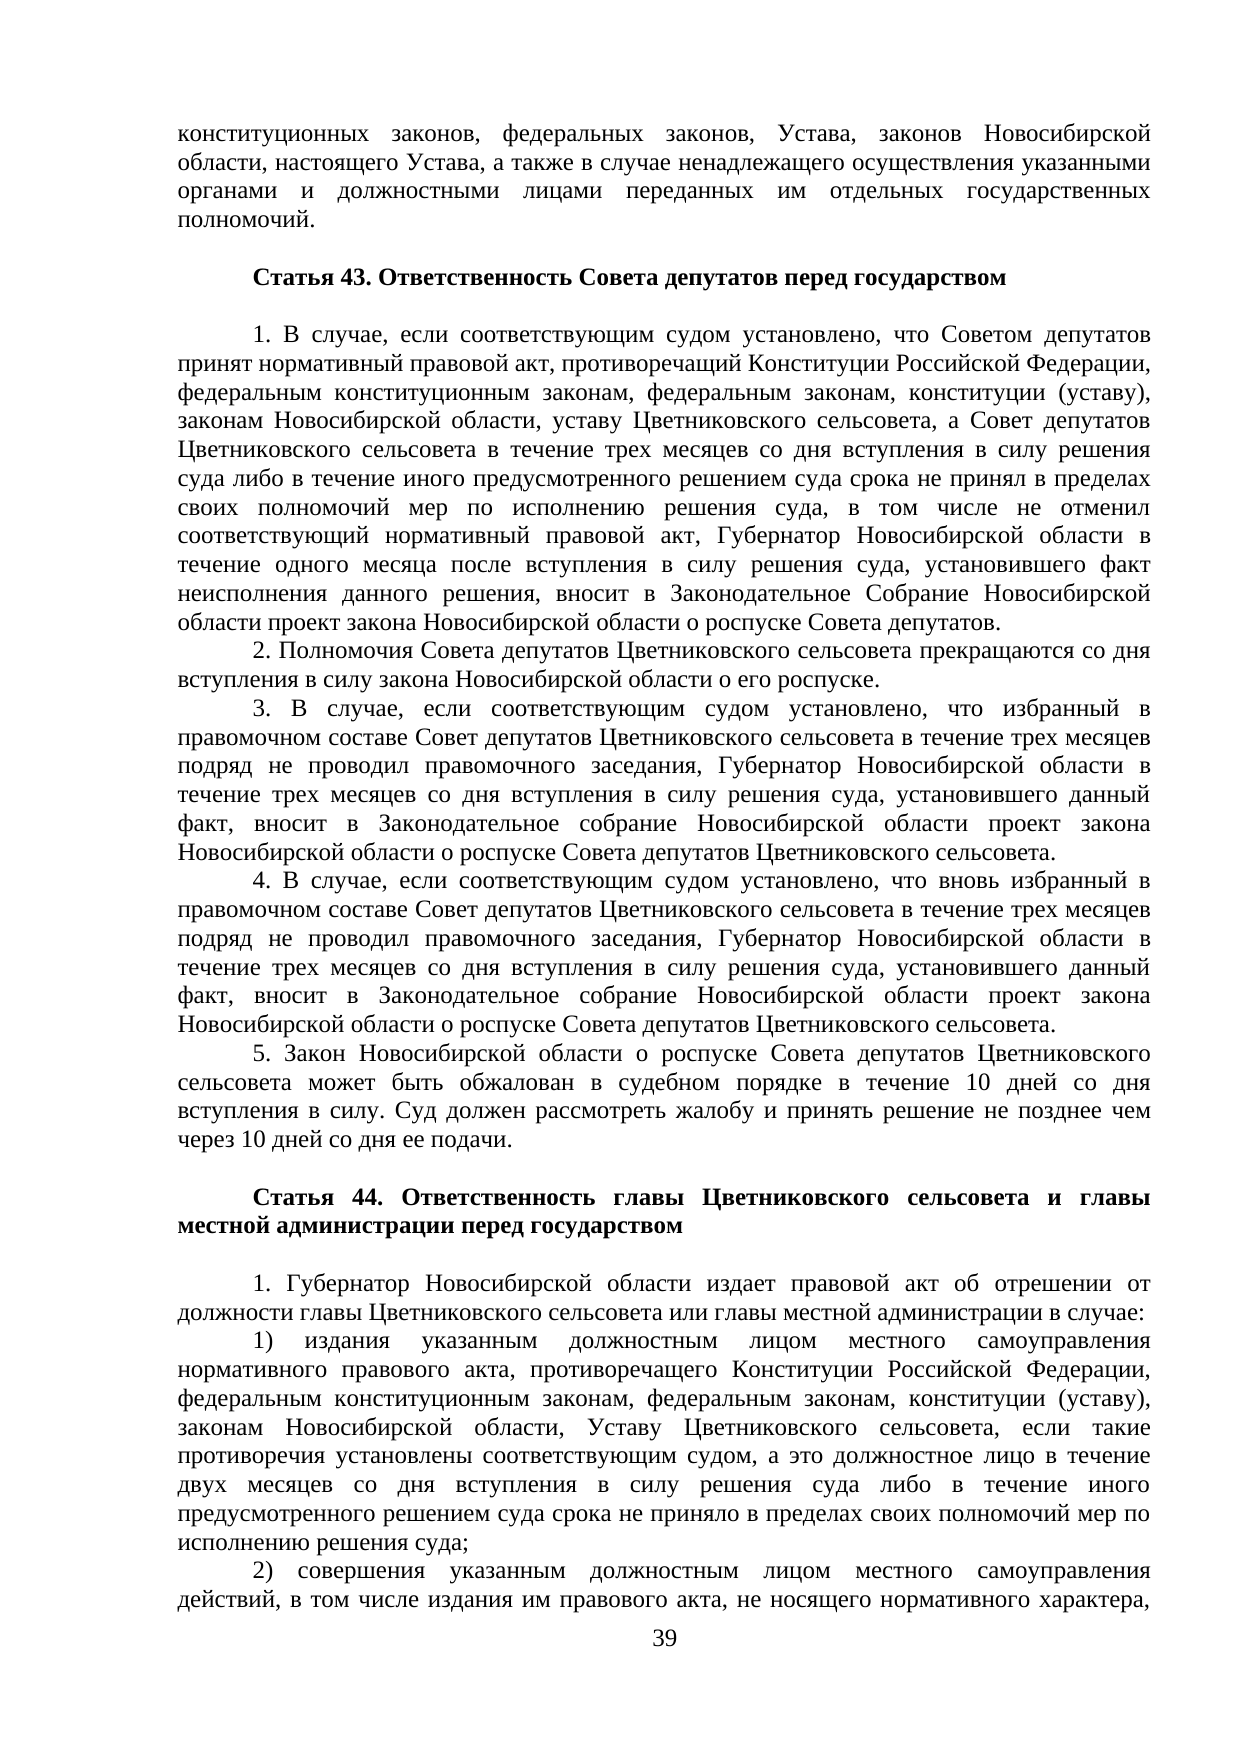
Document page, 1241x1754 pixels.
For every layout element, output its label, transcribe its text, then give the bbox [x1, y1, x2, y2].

text 4. В случае, если соответствующим судом установлено, что вновь избранный в правомочном составе Совет депутатов Цветниковского сельсовета в течение трех месяцев подряд не проводил правомочного заседания, Губернатор Новосибирской области в течение трех месяцев со дня вступления в силу решения суда, установившего данный факт, вносит в Законодательное собрание Новосибирской области проект закона Новосибирской области о роспуске Совета депутатов Цветниковского сельсовета. [177, 866, 1152, 1038]
text Статья 43. Ответственность Совета депутатов перед государством [177, 262, 1152, 291]
text 1) издания указанным должностным лицом местного самоуправления нормативного правового акта, противоречащего Конституции Российской Федерации, федеральным конституционным законам, федеральным законам, конституции (уставу), законам Новосибирской области, Уставу Цветниковского сельсовета, если такие противоречия установлены соответствующим судом, а это должностное лицо в течение двух месяцев со дня вступления в силу решения суда либо в течение иного предусмотренного решением суда срока не приняло в пределах своих полномочий мер по исполнению решения суда; [177, 1326, 1152, 1556]
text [177, 118, 1152, 233]
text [177, 1556, 1152, 1613]
text 5. Закон Новосибирской области о роспуске Совета депутатов Цветниковского сельсовета может быть обжалован в судебном порядке в течение 10 дней со дня вступления в силу. Суд должен рассмотреть жалобу и принять решение не позднее чем через 10 дней со дня ее подачи. [177, 1038, 1152, 1153]
text Статья 44. Ответственность главы Цветниковского сельсовета и главы местной администрации перед государством [177, 1182, 1152, 1239]
text 3. В случае, если соответствующим судом установлено, что избранный в правомочном составе Совет депутатов Цветниковского сельсовета в течение трех месяцев подряд не проводил правомочного заседания, Губернатор Новосибирской области в течение трех месяцев со дня вступления в силу решения суда, установившего данный факт, вносит в Законодательное собрание Новосибирской области проект закона Новосибирской области о роспуске Совета депутатов Цветниковского сельсовета. [177, 693, 1152, 866]
text 1. В случае, если соответствующим судом установлено, что Советом депутатов принят нормативный правовой акт, противоречащий Конституции Российской Федерации, федеральным конституционным законам, федеральным законам, конституции (уставу), законам Новосибирской области, уставу Цветниковского сельсовета, а Совет депутатов Цветниковского сельсовета в течение трех месяцев со дня вступления в силу решения суда либо в течение иного предусмотренного решением суда срока не принял в пределах своих полномочий мер по исполнению решения суда, в том числе не отменил соответствующий нормативный правовой акт, Губернатор Новосибирской области в течение одного месяца после вступления в силу решения суда, установившего факт неисполнения данного решения, вносит в Законодательное Собрание Новосибирской области проект закона Новосибирской области о роспуске Совета депутатов. [177, 319, 1152, 636]
text 2. Полномочия Совета депутатов Цветниковского сельсовета прекращаются со дня вступления в силу закона Новосибирской области о его роспуске. [177, 636, 1152, 693]
text 1. Губернатор Новосибирской области издает правовой акт об отрешении от должности главы Цветниковского сельсовета или главы местной администрации в случае: [177, 1268, 1152, 1326]
